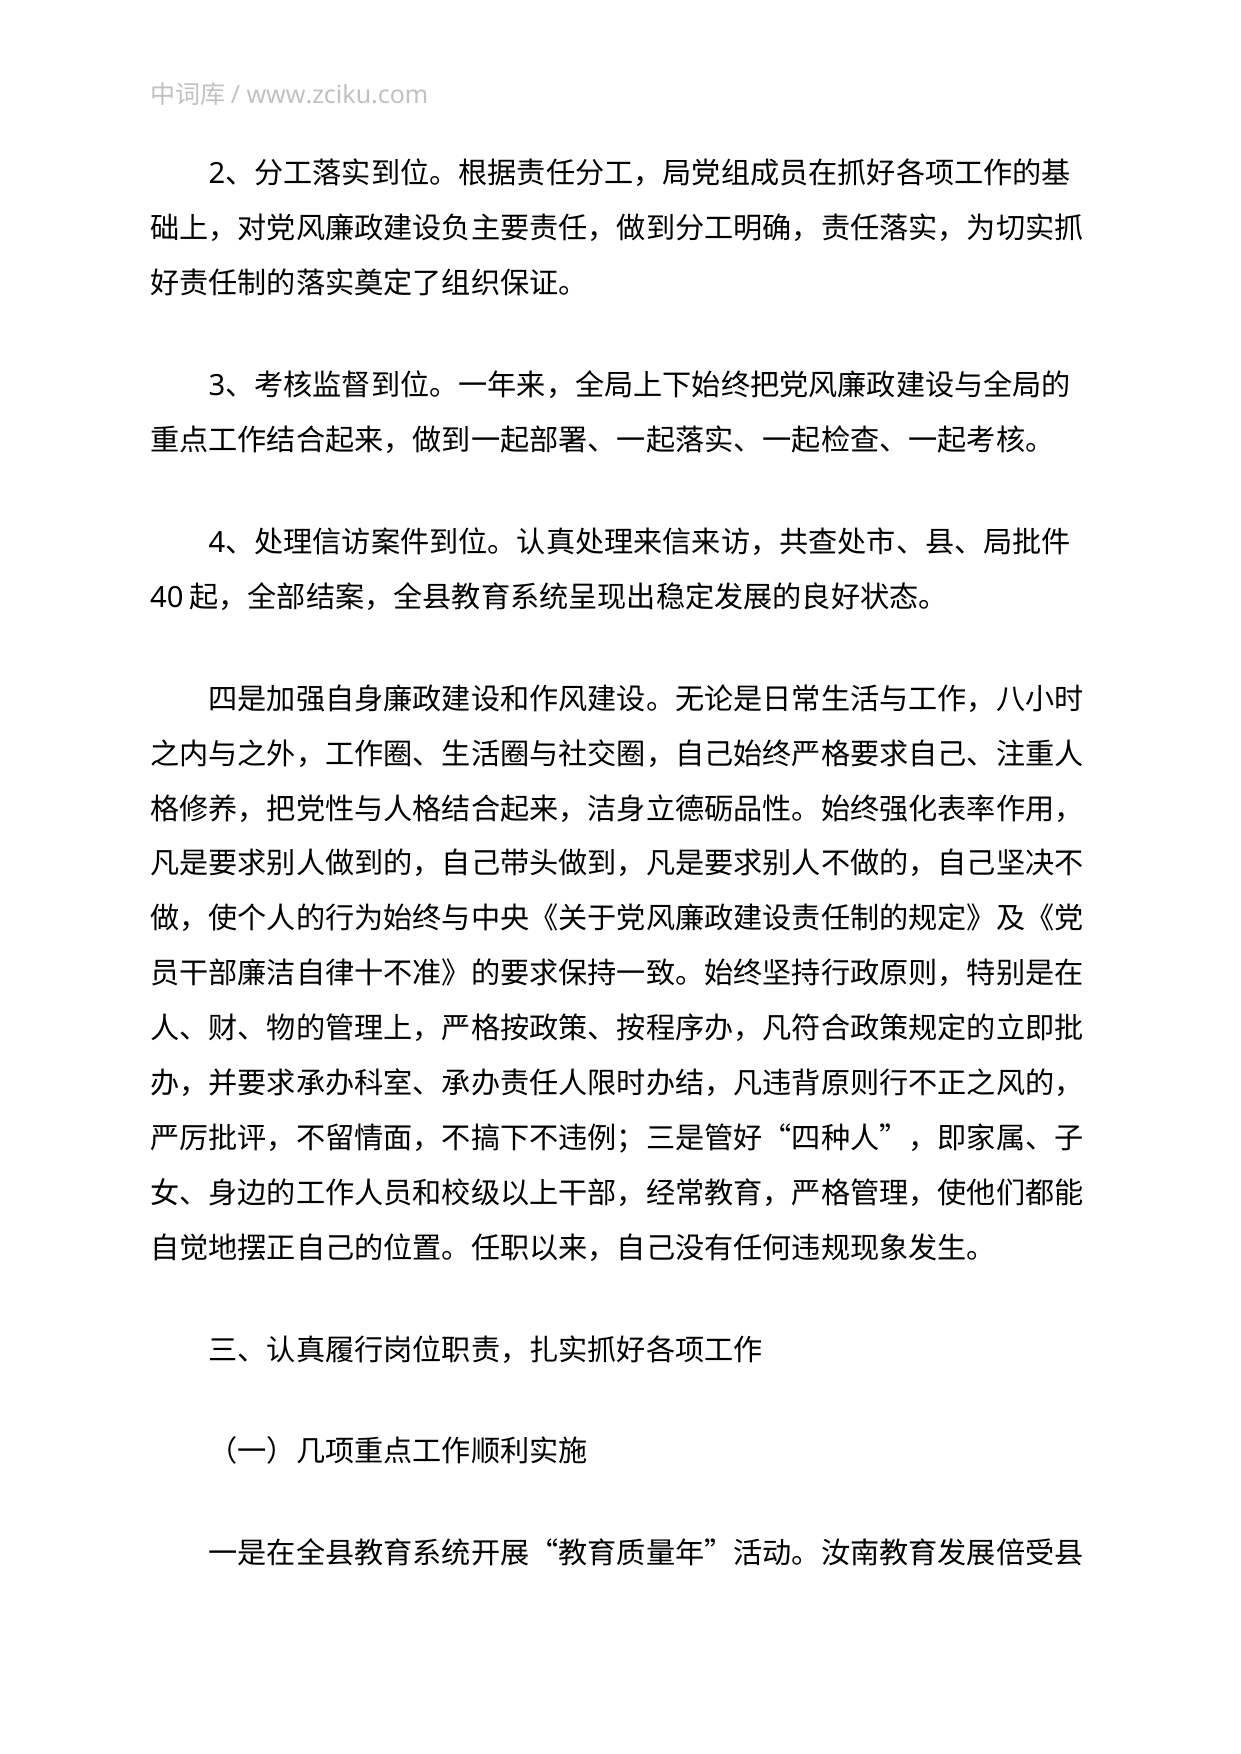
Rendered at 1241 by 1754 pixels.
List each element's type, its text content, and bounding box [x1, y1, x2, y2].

text 三、认真履行岗位职责，扎实抓好各项工作 [150, 1326, 1090, 1368]
text 四是加强自身廉政建设和作风建设。无论是日常生活与工作，八小时之内与之外，工作圈、生活圈与社交圈，自己始终严格要求自己、注重人格修养，把党性与人格结合起来，洁身立德砺品性。始终强化表率作用，凡是要求别人做到的，自己带头做到，凡是要求别人不做的，自己坚决不做，使个人的行为始终与中央《关于党风廉政建设责任制的规定》及《党员干部廉洁自律十不准》的要求保持一致。始终坚持行政原则，特别是在人、财、物的管理上，严格按政策、按程序办，凡符合政策规定的立即批办，并要求承办科室、承办责任人限时办结，凡违背原则行不正之风的，严厉批评，不留情面，不搞下不违例；三是管好“四种人”，即家属、子女、身边的工作人员和校级以上干部，经常教育，严格管理，使他们都能自觉地摆正自己的位置。任职以来，自己没有任何违规现象发生。 [150, 675, 1090, 1267]
text 2、分工落实到位。根据责任分工，局党组成员在抓好各项工作的基础上，对党风廉政建设负主要责任，做到分工明确，责任落实，为切实抓好责任制的落实奠定了组织保证。 [150, 150, 1090, 302]
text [150, 1530, 1090, 1572]
text 4、处理信访案件到位。认真处理来信来访，共查处市、县、局批件40起，全部结案，全县教育系统呈现出稳定发展的良好状态。 [150, 518, 1090, 616]
text 3、考核监督到位。一年来，全局上下始终把党风廉政建设与全局的重点工作结合起来，做到一起部署、一起落实、一起检查、一起考核。 [150, 362, 1090, 459]
text （一）几项重点工作顺利实施 [150, 1428, 1090, 1470]
